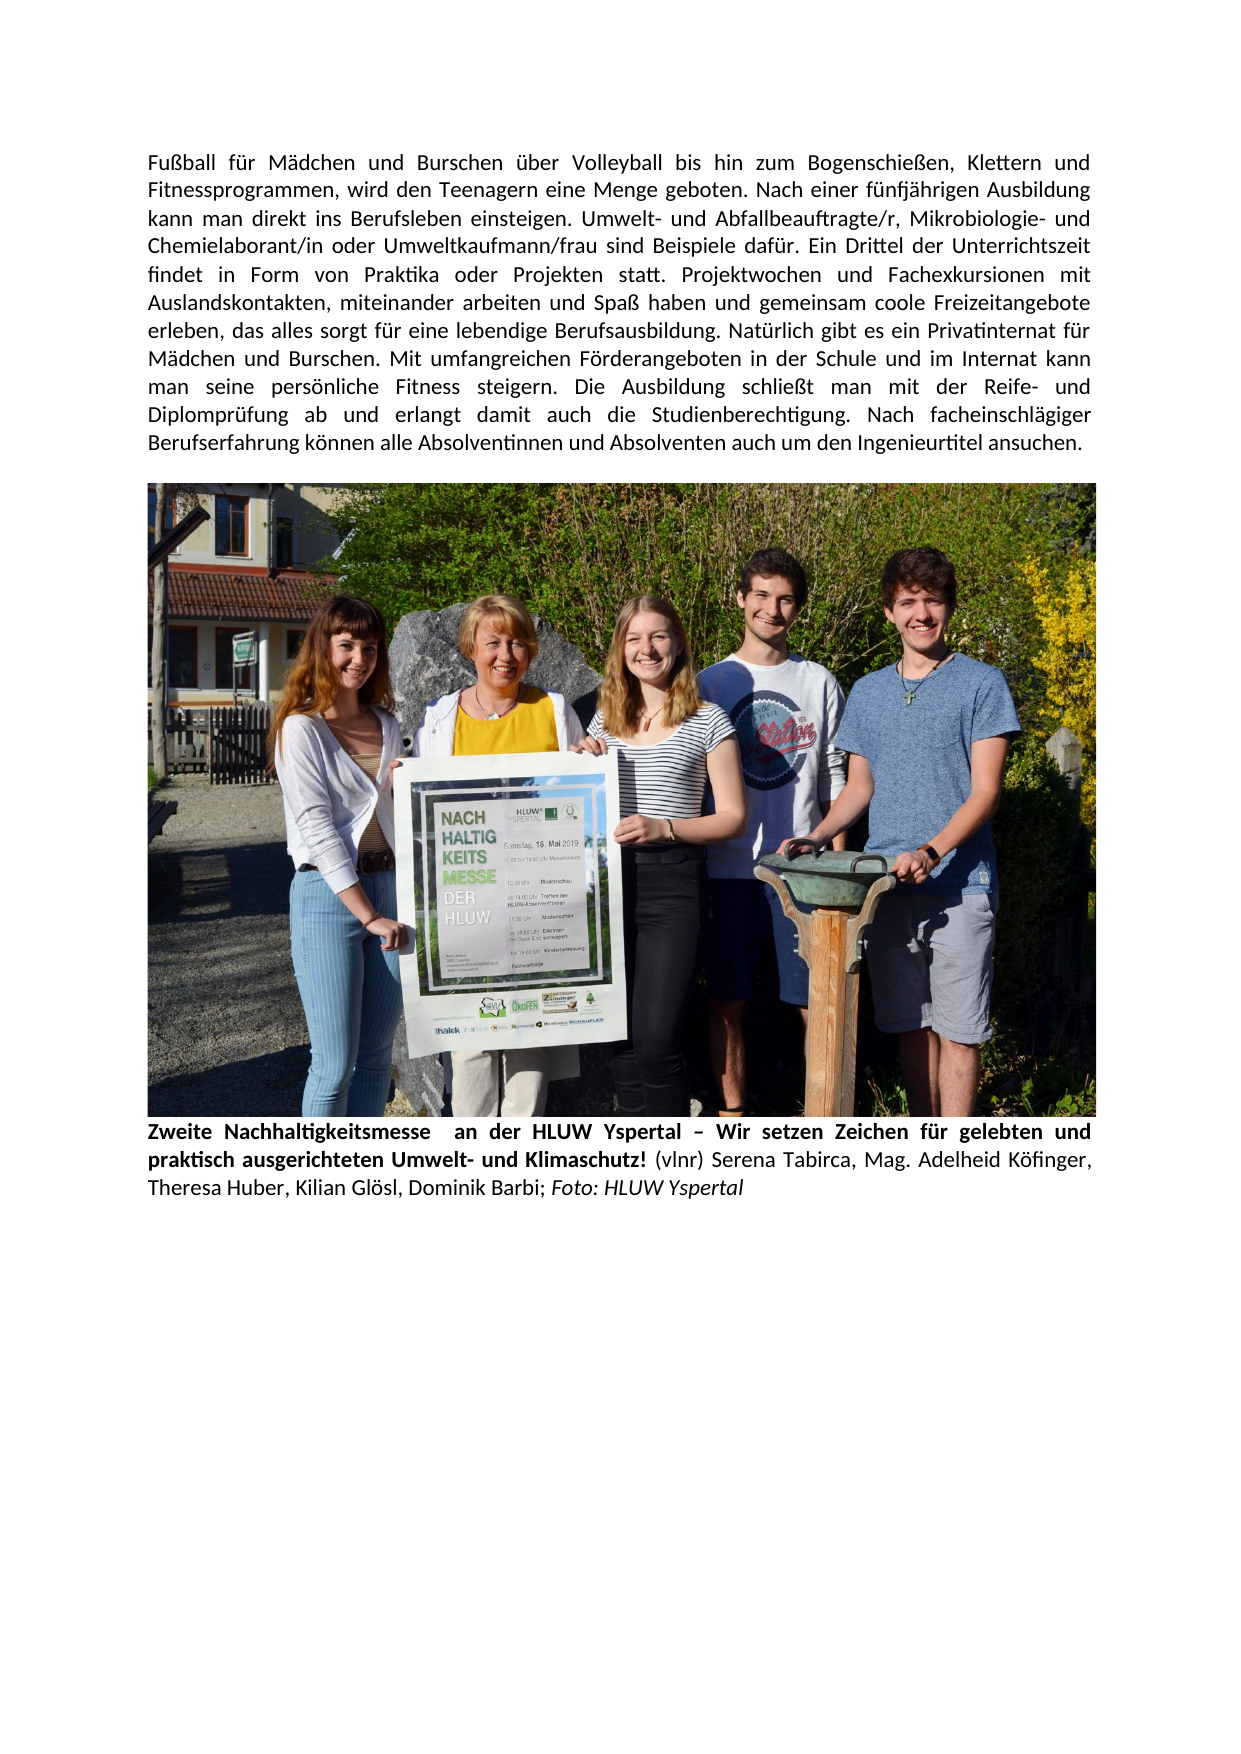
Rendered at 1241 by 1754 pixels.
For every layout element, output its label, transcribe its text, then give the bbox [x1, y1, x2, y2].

text Zweite Nachhaltigkeitsmesse an der HLUW Yspertal – Wir setzen Zeichen für gelebten und praktisch ausgerichteten Umwelt- und Klimaschutz! (vlnr) Serena Tabirca, Mag. Adelheid Köfinger, Theresa Huber, Kilian Glösl, Dominik Barbi; Foto: HLUW Yspertal [148, 1117, 1093, 1201]
picture [147, 483, 1097, 1117]
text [148, 148, 1093, 456]
